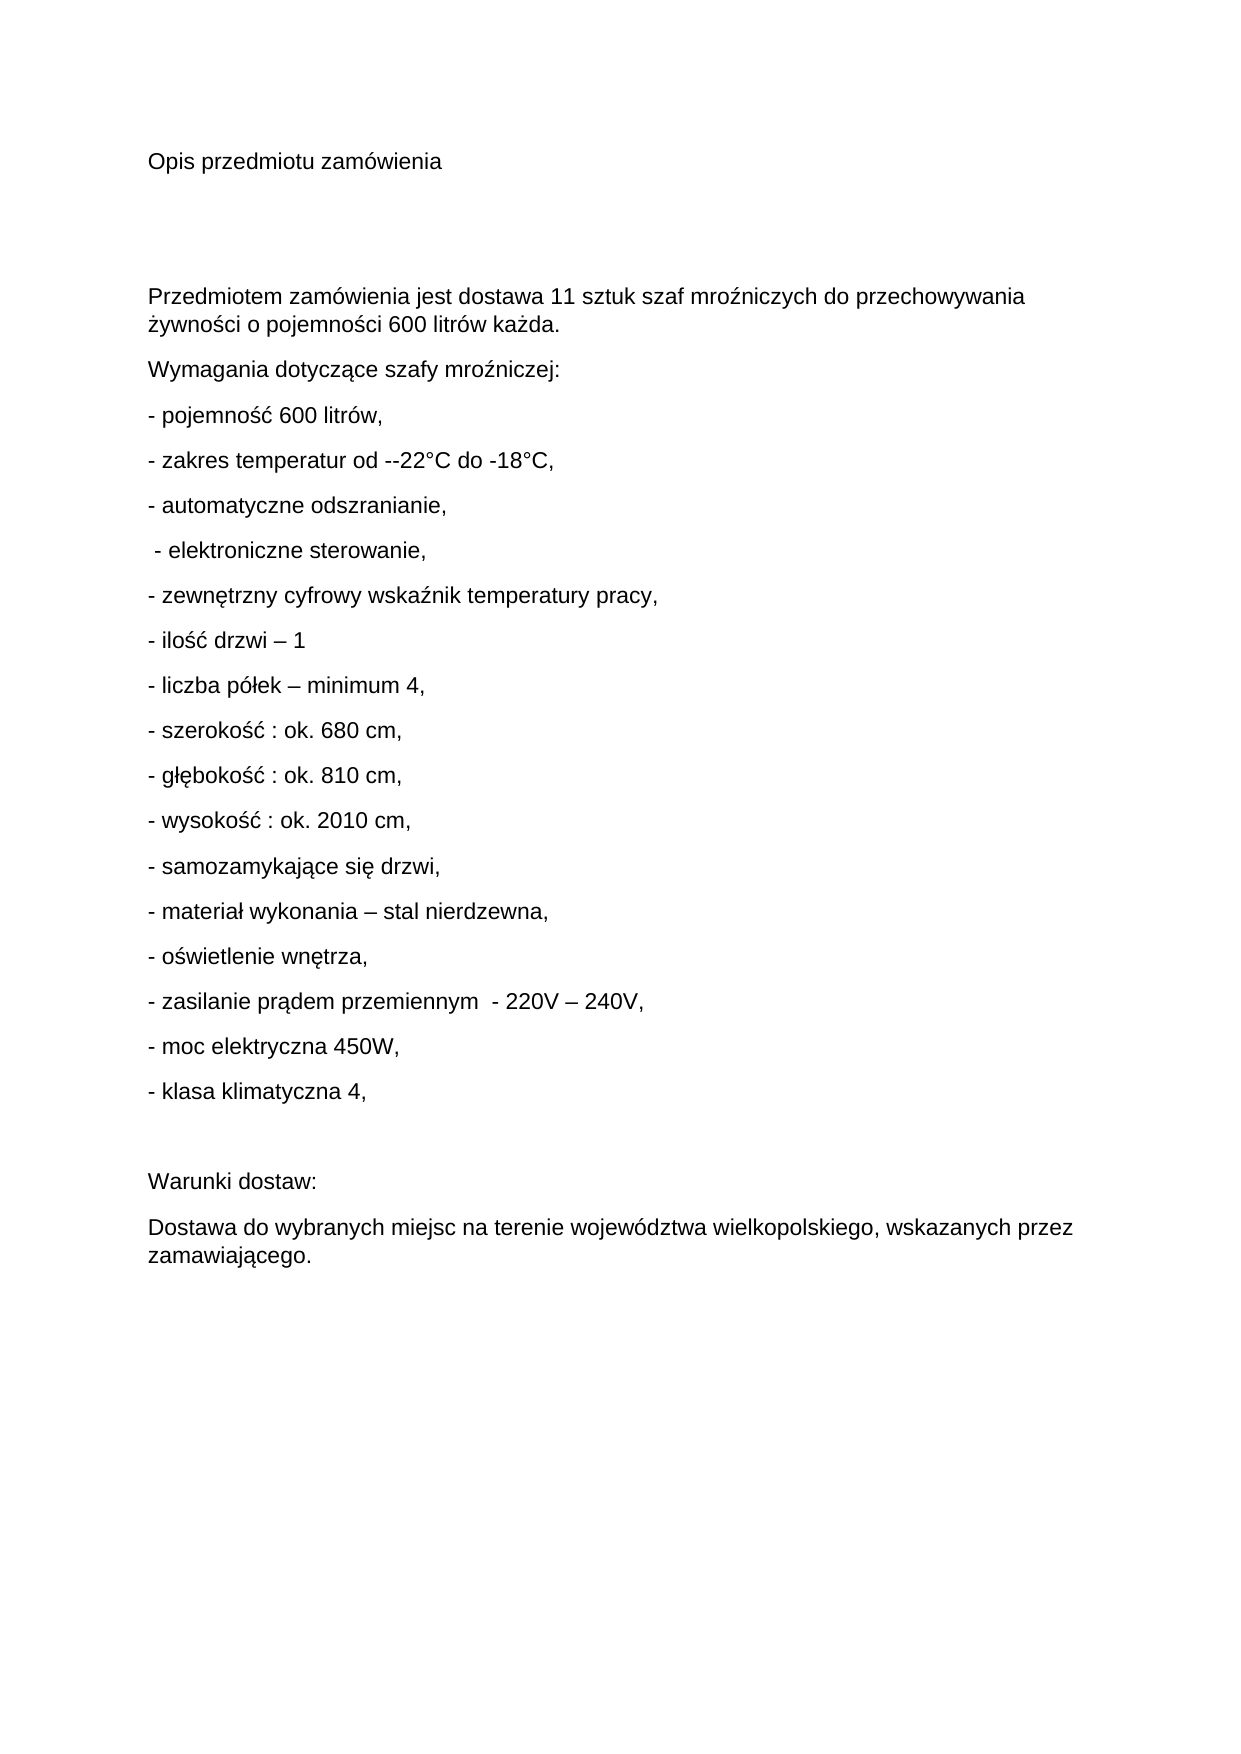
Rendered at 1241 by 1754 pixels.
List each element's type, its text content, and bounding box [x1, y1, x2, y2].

text - szerokość : ok. 680 cm, [148, 717, 1093, 744]
text - pojemność 600 litrów, [148, 402, 1093, 428]
text Warunki dostaw: [148, 1168, 1093, 1195]
text - materiał wykonania – stal nierdzewna, [148, 898, 1093, 924]
text - samozamykające się drzwi, [148, 853, 1093, 879]
text - ilość drzwi – 1 [148, 627, 1093, 653]
text - głębokość : ok. 810 cm, [148, 762, 1093, 789]
text - wysokość : ok. 2010 cm, [148, 807, 1093, 834]
text Wymagania dotyczące szafy mroźniczej: [148, 356, 1093, 383]
text - zasilanie prądem przemiennym - 220V – 240V, [148, 988, 1093, 1014]
text Dostawa do wybranych miejsc na terenie województwa wielkopolskiego, wskazanych przez zamawiającego. [148, 1213, 1093, 1268]
text - liczba półek – minimum 4, [148, 672, 1093, 698]
text Przedmiotem zamówienia jest dostawa 11 sztuk szaf mroźniczych do przechowywania żywności o pojemności 600 litrów każda. [148, 283, 1093, 338]
text - elektroniczne sterowanie, [148, 537, 1093, 563]
text - oświetlenie wnętrza, [148, 943, 1093, 969]
text - zewnętrzny cyfrowy wskaźnik temperatury pracy, [148, 582, 1093, 608]
text - automatyczne odszranianie, [148, 492, 1093, 518]
text Opis przedmiotu zamówienia [148, 148, 1093, 174]
text - zakres temperatur od --22°C do -18°C, [148, 447, 1093, 473]
text - moc elektryczna 450W, [148, 1033, 1093, 1059]
text - klasa klimatyczna 4, [148, 1078, 1093, 1104]
